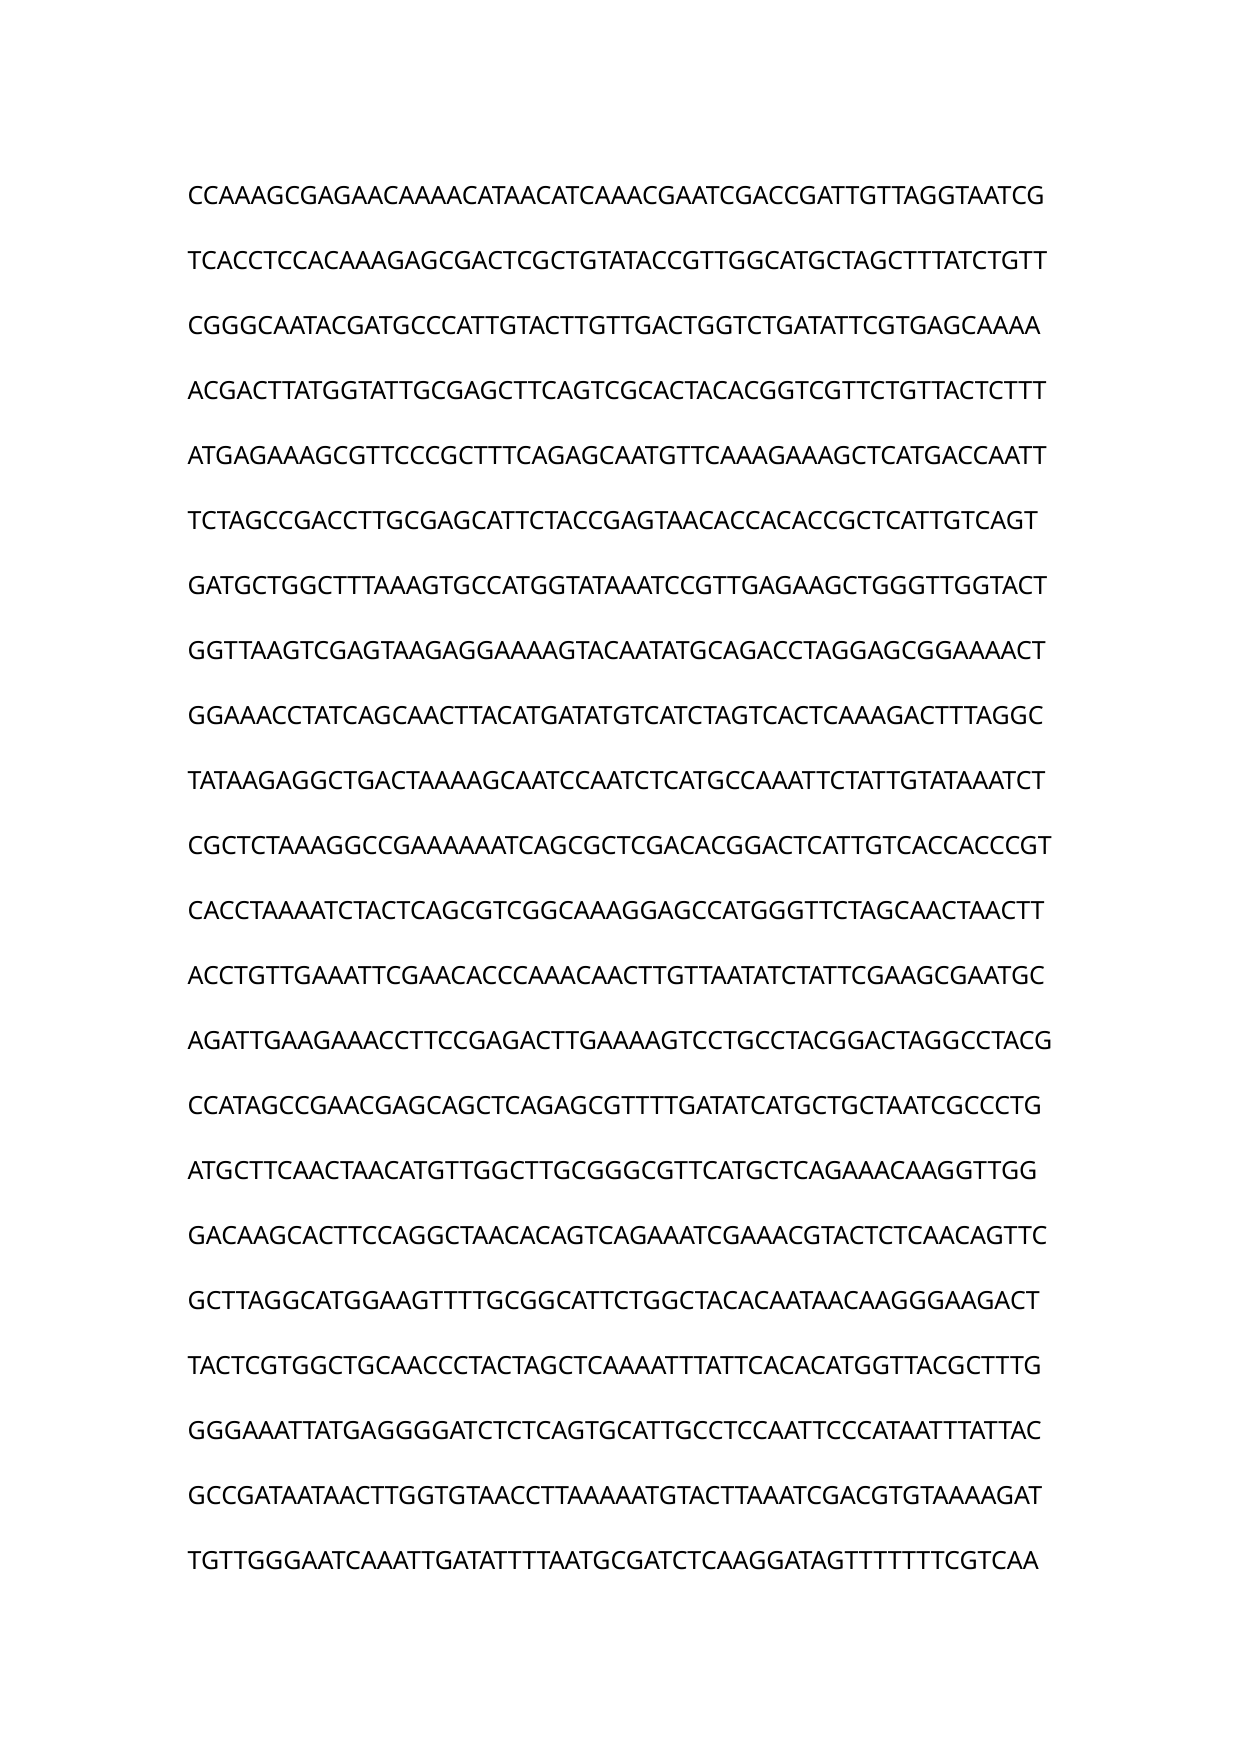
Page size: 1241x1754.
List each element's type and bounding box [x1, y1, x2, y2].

text [187, 162, 1053, 1592]
